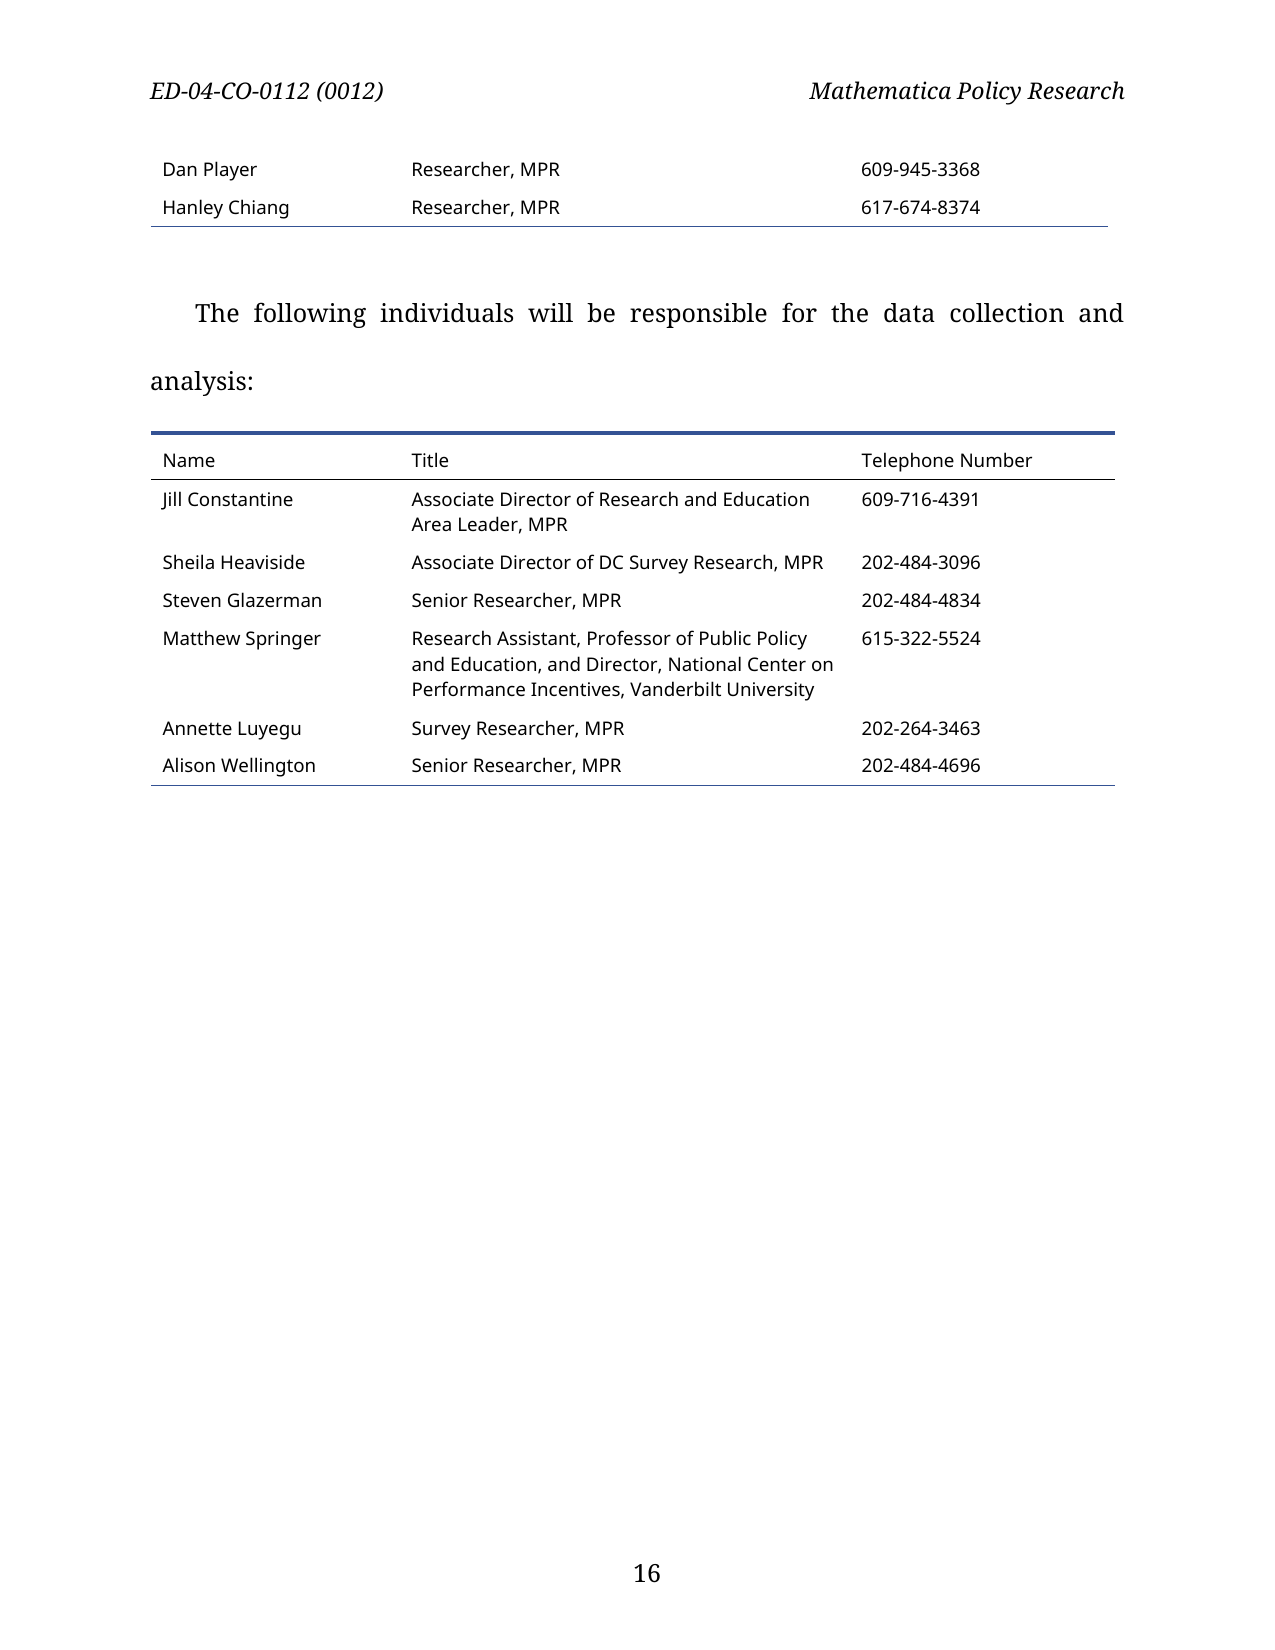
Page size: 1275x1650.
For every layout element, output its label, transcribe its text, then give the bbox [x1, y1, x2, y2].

table_cell 609-716-4391 [850, 480, 1114, 543]
table_cell Associate Director of Research and Education Area Leader, MPR [400, 480, 850, 543]
table_cell Researcher, MPR [400, 188, 849, 226]
table_cell Survey Researcher, MPR [400, 709, 850, 747]
table_cell Research Assistant, Professor of Public Policy and Education, and Director, National Center on Performance Incentives, Vanderbilt University [400, 620, 850, 708]
text The following individuals will be responsible for the data collection and analysis: [150, 295, 1125, 397]
table_header Name [151, 435, 400, 479]
table_header Telephone Number [850, 435, 1114, 479]
table_cell 202-484-3096 [850, 544, 1114, 581]
table_cell 202-484-4696 [850, 747, 1114, 784]
table_cell Sheila Heaviside [151, 544, 400, 581]
table_header Title [400, 435, 850, 479]
table_cell Matthew Springer [151, 620, 400, 708]
table_cell 617-674-8374 [850, 188, 1108, 226]
table_cell 202-264-3463 [850, 709, 1114, 747]
table_cell Hanley Chiang [151, 188, 400, 226]
table_cell Steven Glazerman [151, 581, 400, 619]
table_cell 609-945-3368 [850, 150, 1108, 188]
table_cell Associate Director of DC Survey Research, MPR [400, 544, 850, 581]
table_cell Annette Luyegu [151, 709, 400, 747]
table_cell Alison Wellington [151, 747, 400, 784]
table_cell Senior Researcher, MPR [400, 747, 850, 784]
table_cell Researcher, MPR [400, 150, 849, 188]
table_cell 202-484-4834 [850, 581, 1114, 619]
table_cell Dan Player [151, 150, 400, 188]
table_cell 615-322-5524 [850, 620, 1114, 708]
table_cell Jill Constantine [151, 480, 400, 543]
table_cell Senior Researcher, MPR [400, 581, 850, 619]
